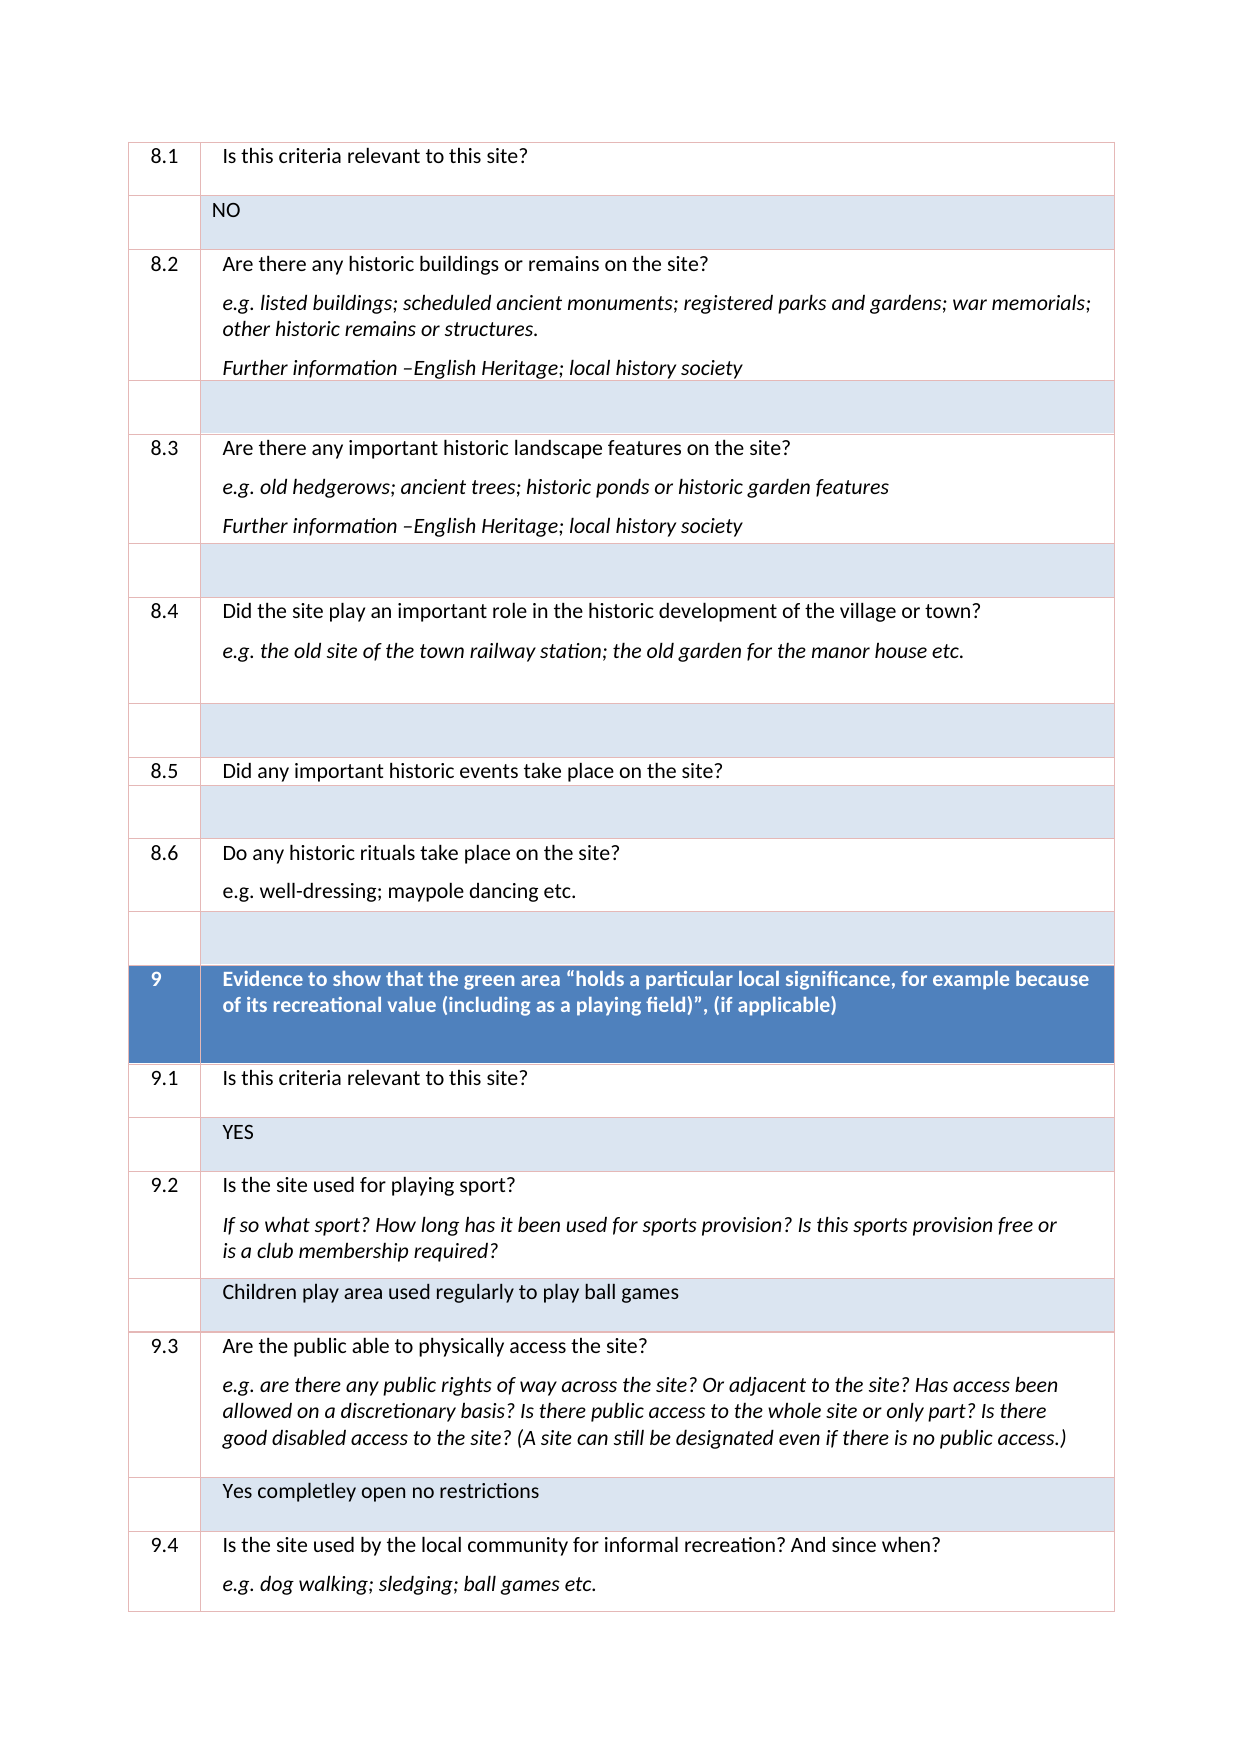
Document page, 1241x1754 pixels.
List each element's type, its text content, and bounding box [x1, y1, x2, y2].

table_cell [201, 381, 1114, 433]
table_cell 8.6 [129, 839, 200, 911]
table_cell [201, 912, 1114, 964]
table_cell Children play area used regularly to play ball games [201, 1279, 1114, 1331]
table_cell 9.1 [129, 1065, 200, 1117]
table_cell 8.1 [129, 143, 200, 195]
table_cell [129, 912, 200, 964]
table_cell [129, 1279, 200, 1331]
table_cell Do any historic rituals take place on the site? e.g. well-dressing; maypole dancing etc. [201, 839, 1114, 911]
table_cell Is the site used for playing sport? If so what sport? How long has it been used for sports provision? Is this sports provision free or is a club membership required? Further information – Sport England [201, 1172, 1114, 1277]
table_cell 8.4 [129, 598, 200, 703]
table_cell [201, 704, 1114, 757]
table_cell [129, 1118, 200, 1171]
table_cell 9 [129, 966, 200, 1063]
table_cell [201, 786, 1114, 838]
table_cell [201, 544, 1114, 597]
table_cell Is this criteria relevant to this site? [201, 1065, 1114, 1117]
table_cell Is this criteria relevant to this site? [201, 143, 1114, 195]
table_cell [129, 786, 200, 838]
table_cell 8.5 [129, 758, 200, 784]
table_cell 9.4 [129, 1532, 200, 1611]
table_cell [129, 544, 200, 597]
table_cell Yes completley open no restrictions [201, 1478, 1114, 1531]
table_cell YES [201, 1118, 1114, 1171]
table_cell [129, 196, 200, 249]
table_cell 9.2 [129, 1172, 200, 1277]
table_cell Evidence to show that the green area “holds a particular local significance, for example because of its recreational value (including as a playing field)”, (if applicable) [201, 966, 1114, 1063]
table_cell Did the site play an important role in the historic development of the village or town? e.g. the old site of the town railway station; the old garden for the manor house etc. [201, 598, 1114, 703]
table_cell Is the site used by the local community for informal recreation? And since when? e.g. dog walking; sledging; ball games etc. [201, 1532, 1114, 1611]
table_cell [129, 704, 200, 757]
table_cell [129, 1478, 200, 1531]
table_cell Did any important historic events take place on the site? [201, 758, 1114, 784]
table_cell 8.2 [129, 250, 200, 380]
table_cell Are the public able to physically access the site? e.g. are there any public rights of way across the site? Or adjacent to the site? Has access been allowed on a discretionary basis? Is there public access to the whole site or only part? Is there good disabled access to the site? (A site can still be designated even if there is no public access.) [201, 1333, 1114, 1477]
table_cell NO [201, 196, 1114, 249]
table_cell [129, 381, 200, 433]
table_cell 9.3 [129, 1333, 200, 1477]
table_cell 8.3 [129, 435, 200, 543]
table_cell Are there any historic buildings or remains on the site? e.g. listed buildings; scheduled ancient monuments; registered parks and gardens; war memorials; other historic remains or structures. Further information –English Heritage; local history society [201, 250, 1114, 380]
table_cell Are there any important historic landscape features on the site? e.g. old hedgerows; ancient trees; historic ponds or historic garden features Further information –English Heritage; local history society [201, 435, 1114, 543]
